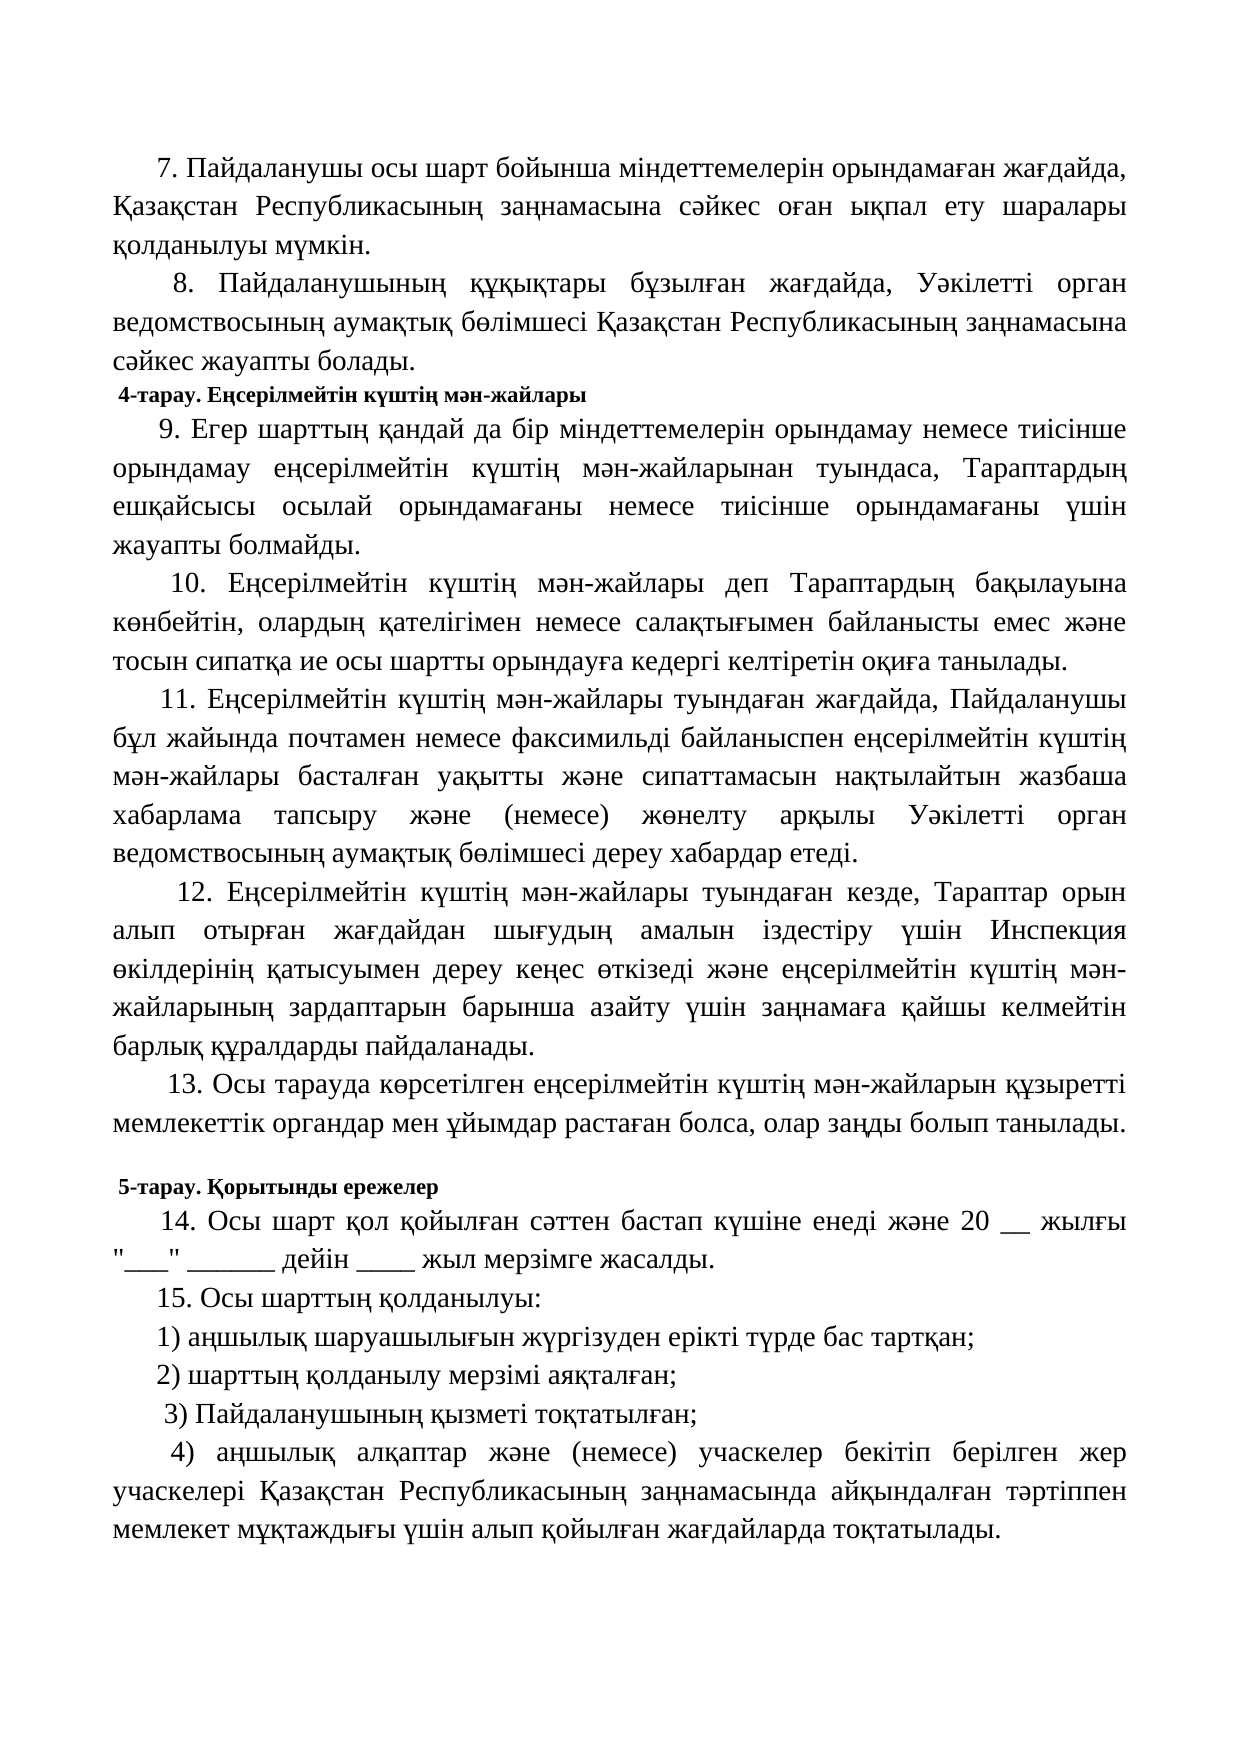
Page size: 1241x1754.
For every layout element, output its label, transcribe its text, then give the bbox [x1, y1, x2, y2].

text 8. Пайдаланушының құқықтары бұзылған жағдайда, Уәкілетті орган ведомствосының аумақтық бөлімшесі Қазақстан Республикасының заңнамасына сәйкес жауапты болады. [112, 266, 1128, 376]
text 9. Егер шарттың қандай да бір міндеттемелерін орындамау немесе тиісінше орындамау еңсерілмейтін күштің мән-жайларынан туындаса, Тараптардың ешқайсысы осылай орындамағаны немесе тиісінше орындамағаны үшін жауапты болмайды. [112, 411, 1128, 561]
text 1) аңшылық шаруашылығын жүргізуден ерікті түрде бас тартқан; [112, 1319, 1128, 1352]
text 12. Еңсерілмейтін күштің мән-жайлары туындаған кезде, Тараптар орын алып отырған жағдайдан шығудың амалын іздестіру үшін Инспекция өкілдерінің қатысуымен дереу кеңес өткізеді және еңсерілмейтін күштің мән-жайларының зардаптарын барынша азайту үшін заңнамаға қайшы келмейтін барлық құралдарды пайдаланады. [112, 874, 1128, 1062]
text 3) Пайдаланушының қызметі тоқтатылған; [112, 1396, 1128, 1429]
text 4) аңшылық алқаптар және (немесе) учаскелер бекітіп берілген жер учаскелері Қазақстан Республикасының заңнамасында айқындалған тәртіппен мемлекет мұқтаждығы үшін алып қойылған жағдайларда тоқтатылады. [112, 1434, 1128, 1545]
text 10. Еңсерілмейтін күштің мән-жайлары деп Тараптардың бақылауына көнбейтін, олардың қателігімен немесе салақтығымен байланысты емес және тосын сипатқа ие осы шартты орындауға кедергі келтіретін оқиға танылады. [112, 566, 1128, 676]
text 7. Пайдаланушы осы шарт бойынша міндеттемелерін орындамаған жағдайда, Қазақстан Республикасының заңнамасына сәйкес оған ықпал ету шаралары қолданылуы мүмкін. [112, 150, 1128, 261]
text 2) шарттың қолданылу мерзімі аяқталған; [112, 1357, 1128, 1391]
text 5-тарау. Қорытынды ережелер [112, 1173, 1128, 1199]
text 4-тарау. Еңсерілмейтін күштің мән-жайлары [112, 381, 1128, 408]
text 14. Осы шарт қол қойылған сәттен бастап күшiне енедi және 20 __ жылғы "___" ______ дейін ____ жыл мерзiмге жасалды. [112, 1203, 1128, 1275]
text 13. Осы тарауда көрсетілген еңсерілмейтін күштің мән-жайларын құзыретті мемлекеттік органдар мен ұйымдар растаған болса, олар заңды болып танылады. [112, 1067, 1128, 1169]
text 11. Еңсерілмейтін күштің мән-жайлары туындаған жағдайда, Пайдаланушы бұл жайында почтамен немесе факсимильді байланыспен еңсерілмейтін күштің мән-жайлары басталған уақытты және сипаттамасын нақтылайтын жазбаша хабарлама тапсыру және (немесе) жөнелту арқылы Уәкілетті орган ведомствосының аумақтық бөлімшесі дереу хабардар етеді. [112, 681, 1128, 869]
text 15. Осы шарттың қолданылуы: [112, 1280, 1128, 1314]
